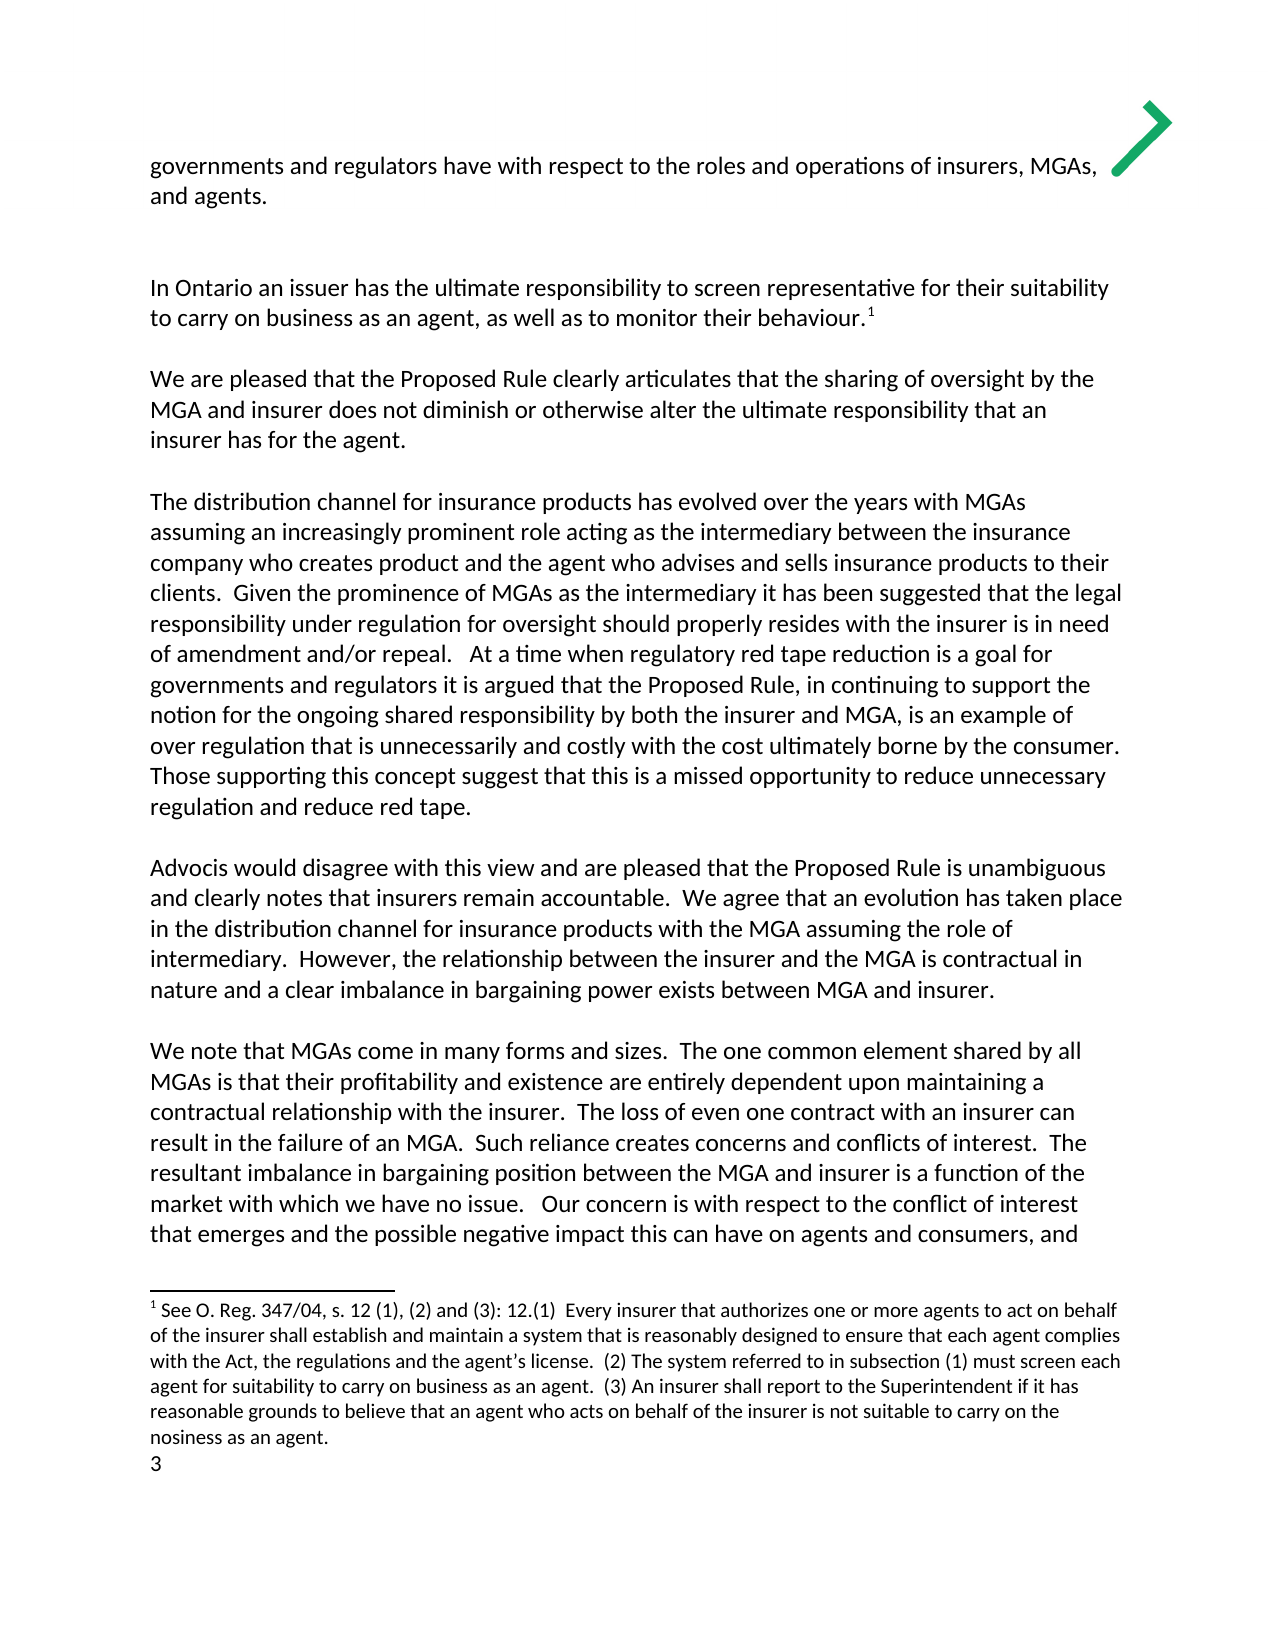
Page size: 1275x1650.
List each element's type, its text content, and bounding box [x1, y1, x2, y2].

picture [3, 3, 1269, 209]
text We are pleased that the Proposed Rule clearly articulates that the sharing of oversight by the MGA and insurer does not diminish or otherwise alter the ultimate responsibility that an insurer has for the agent. [150, 364, 1125, 455]
text Advocis would disagree with this view and are pleased that the Proposed Rule is unambiguous and clearly notes that insurers remain accountable. We agree that an evolution has taken place in the distribution channel for insurance products with the MGA assuming the role of intermediary. However, the relationship between the insurer and the MGA is contractual in nature and a clear imbalance in bargaining power exists between MGA and insurer. [150, 852, 1125, 1004]
text In Ontario an issuer has the ultimate responsibility to screen representative for their suitability to carry on business as an agent, as well as to monitor their behaviour. [150, 272, 1125, 333]
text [150, 150, 1125, 211]
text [150, 1035, 1125, 1249]
text The distribution channel for insurance products has evolved over the years with MGAs assuming an increasingly prominent role acting as the intermediary between the insurance company who creates product and the agent who advises and sells insurance products to their clients. Given the prominence of MGAs as the intermediary it has been suggested that the legal responsibility under regulation for oversight should properly resides with the insurer is in need of amendment and/or repeal. At a time when regulatory red tape reduction is a goal for governments and regulators it is argued that the Proposed Rule, in continuing to support the notion for the ongoing shared responsibility by both the insurer and MGA, is an example of over regulation that is unnecessarily and costly with the cost ultimately borne by the consumer. Those supporting this concept suggest that this is a missed opportunity to reduce unnecessary regulation and reduce red tape. [150, 486, 1125, 821]
